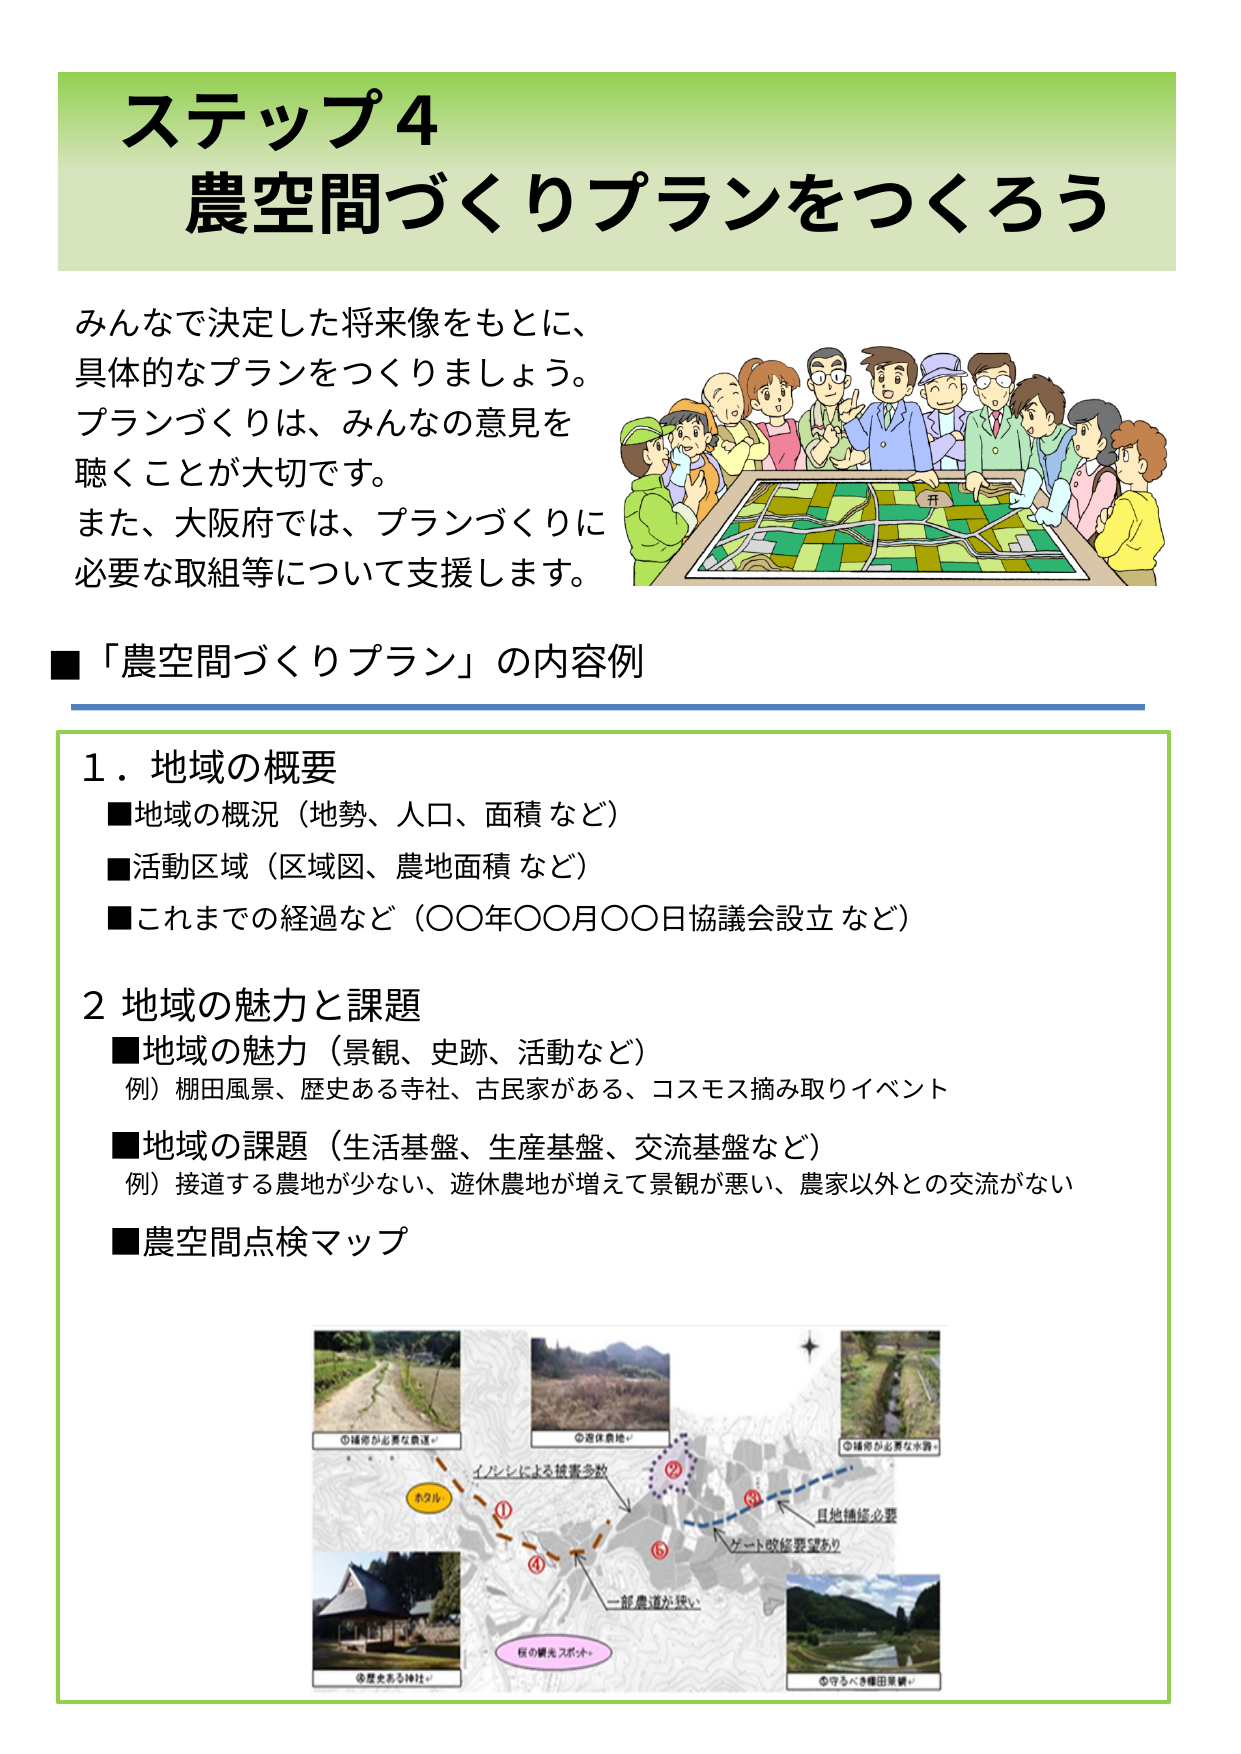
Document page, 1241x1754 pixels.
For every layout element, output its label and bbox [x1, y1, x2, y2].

picture [618, 344, 1169, 586]
